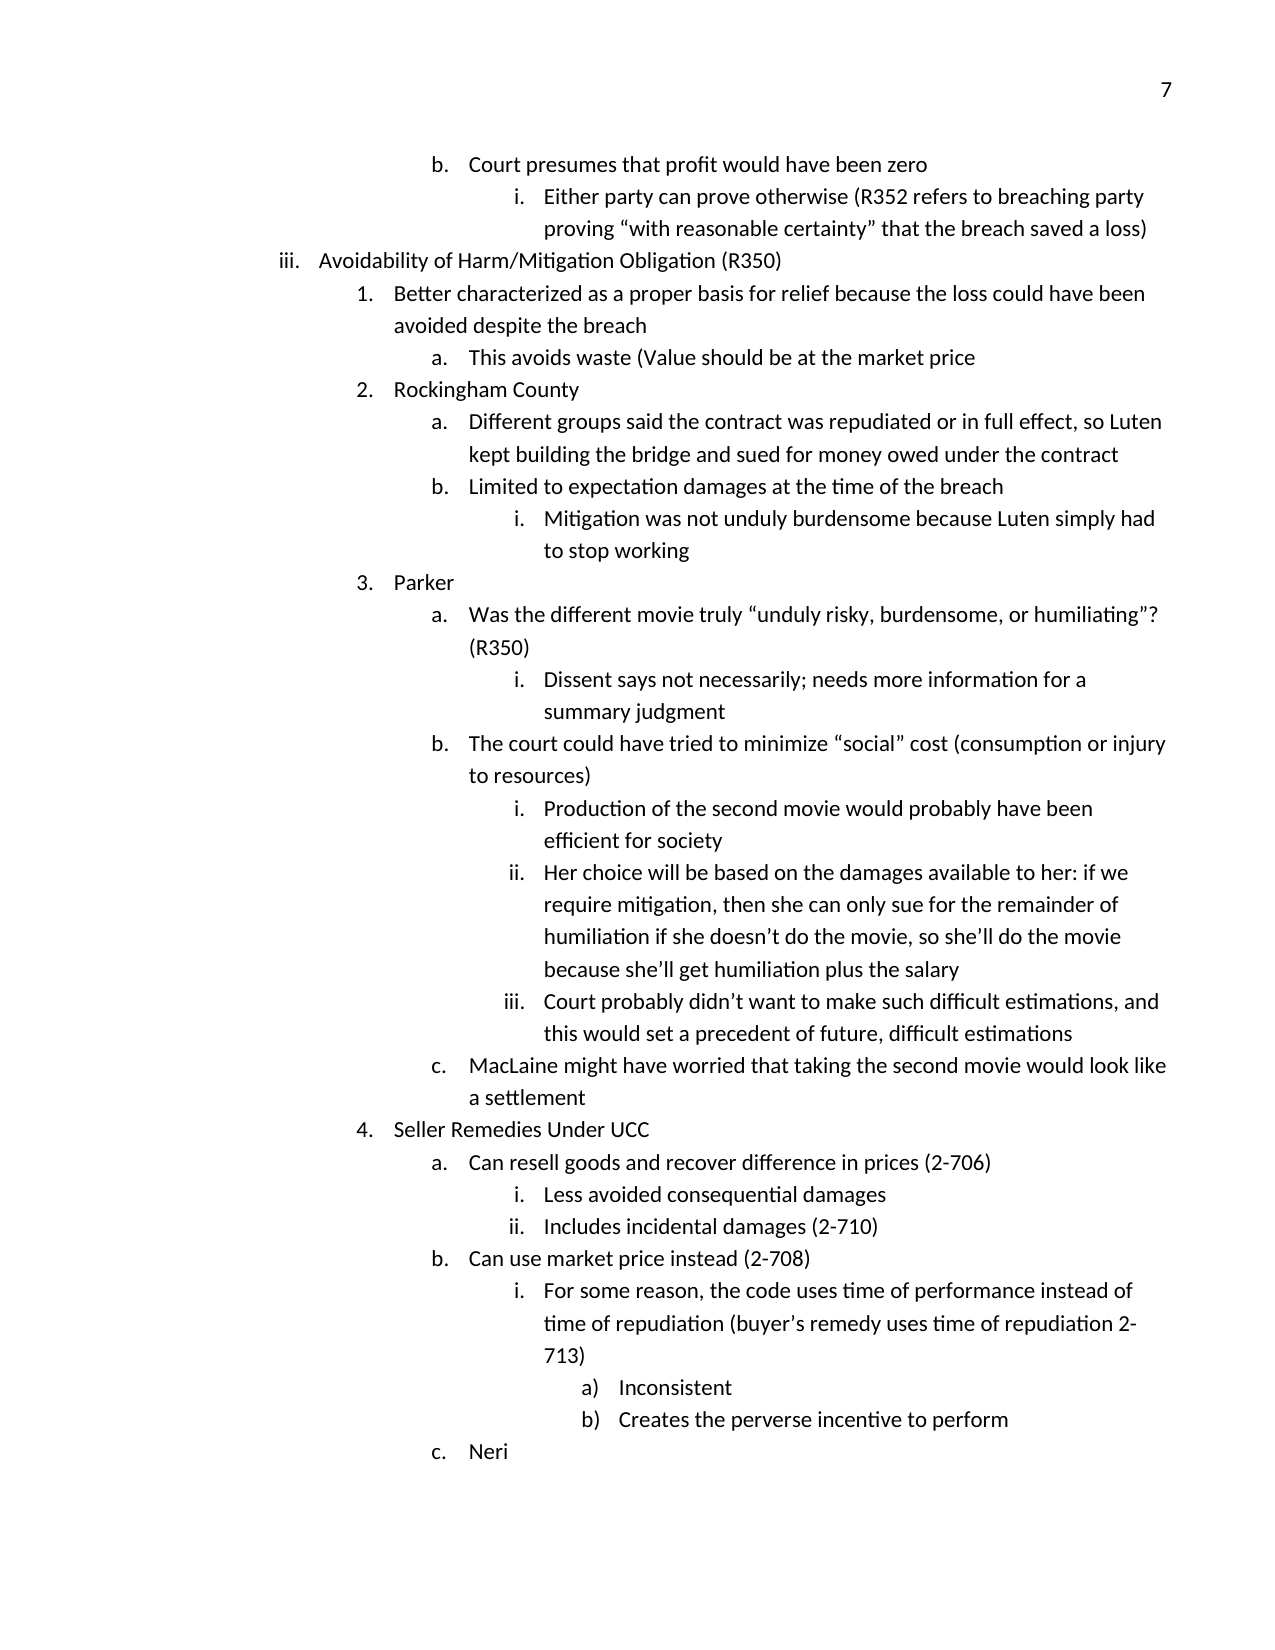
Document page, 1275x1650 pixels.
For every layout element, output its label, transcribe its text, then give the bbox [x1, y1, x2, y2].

list Can use market price instead (2-708) [431, 1244, 1172, 1272]
list This avoids waste (Value should be at the market price [431, 343, 1172, 371]
list MacLaine might have worried that taking the second movie would look like a settlement [431, 1051, 1172, 1111]
list Neri [431, 1437, 1172, 1466]
list Production of the second movie would probably have been efficient for society [525, 794, 1172, 854]
list Dissent says not necessarily; needs more information for a summary judgment [525, 665, 1172, 725]
list Court probably didn’t want to make such difficult estimations, and this would set a precedent of future, difficult estimations [525, 987, 1172, 1047]
list Creates the perverse incentive to perform [581, 1405, 1172, 1433]
list For some reason, the code uses time of performance instead of time of repudiation (buyer’s remedy uses time of repudiation 2-713) [525, 1277, 1172, 1369]
list Better characterized as a proper basis for relief because the loss could have been avoided despite the breach [356, 279, 1172, 339]
list Includes incidental damages (2-710) [525, 1212, 1172, 1240]
list Less avoided consequential damages [525, 1180, 1172, 1208]
list Her choice will be based on the damages available to her: if we require mitigation, then she can only sue for the remainder of humiliation if she doesn’t do the movie, so she’ll do the movie because she’ll get humiliation plus the salary [525, 858, 1172, 983]
list Avoidability of Harm/Mitigation Obligation (R350) [300, 247, 1172, 274]
list Limited to expectation damages at the time of the breach [431, 472, 1172, 500]
list Either party can prove otherwise (R352 refers to breaching party proving “with reasonable certainty” that the breach saved a loss) [525, 182, 1172, 242]
list Was the different movie truly “unduly risky, burdensome, or humiliating”? (R350) [431, 601, 1172, 661]
list Rockingham County [356, 375, 1172, 403]
list Seller Remedies Under UCC [356, 1116, 1172, 1144]
list Can resell goods and recover difference in prices (2-706) [431, 1148, 1172, 1176]
list Court presumes that profit would have been zero [431, 150, 1172, 178]
list Different groups said the contract was repudiated or in full effect, so Luten kept building the bridge and sued for money owed under the contract [431, 407, 1172, 468]
list Mitigation was not unduly burdensome because Luten simply had to stop working [525, 504, 1172, 564]
list Inconsistent [581, 1373, 1172, 1401]
list Parker [356, 568, 1172, 596]
list The court could have tried to minimize “social” cost (consumption or injury to resources) [431, 729, 1172, 789]
